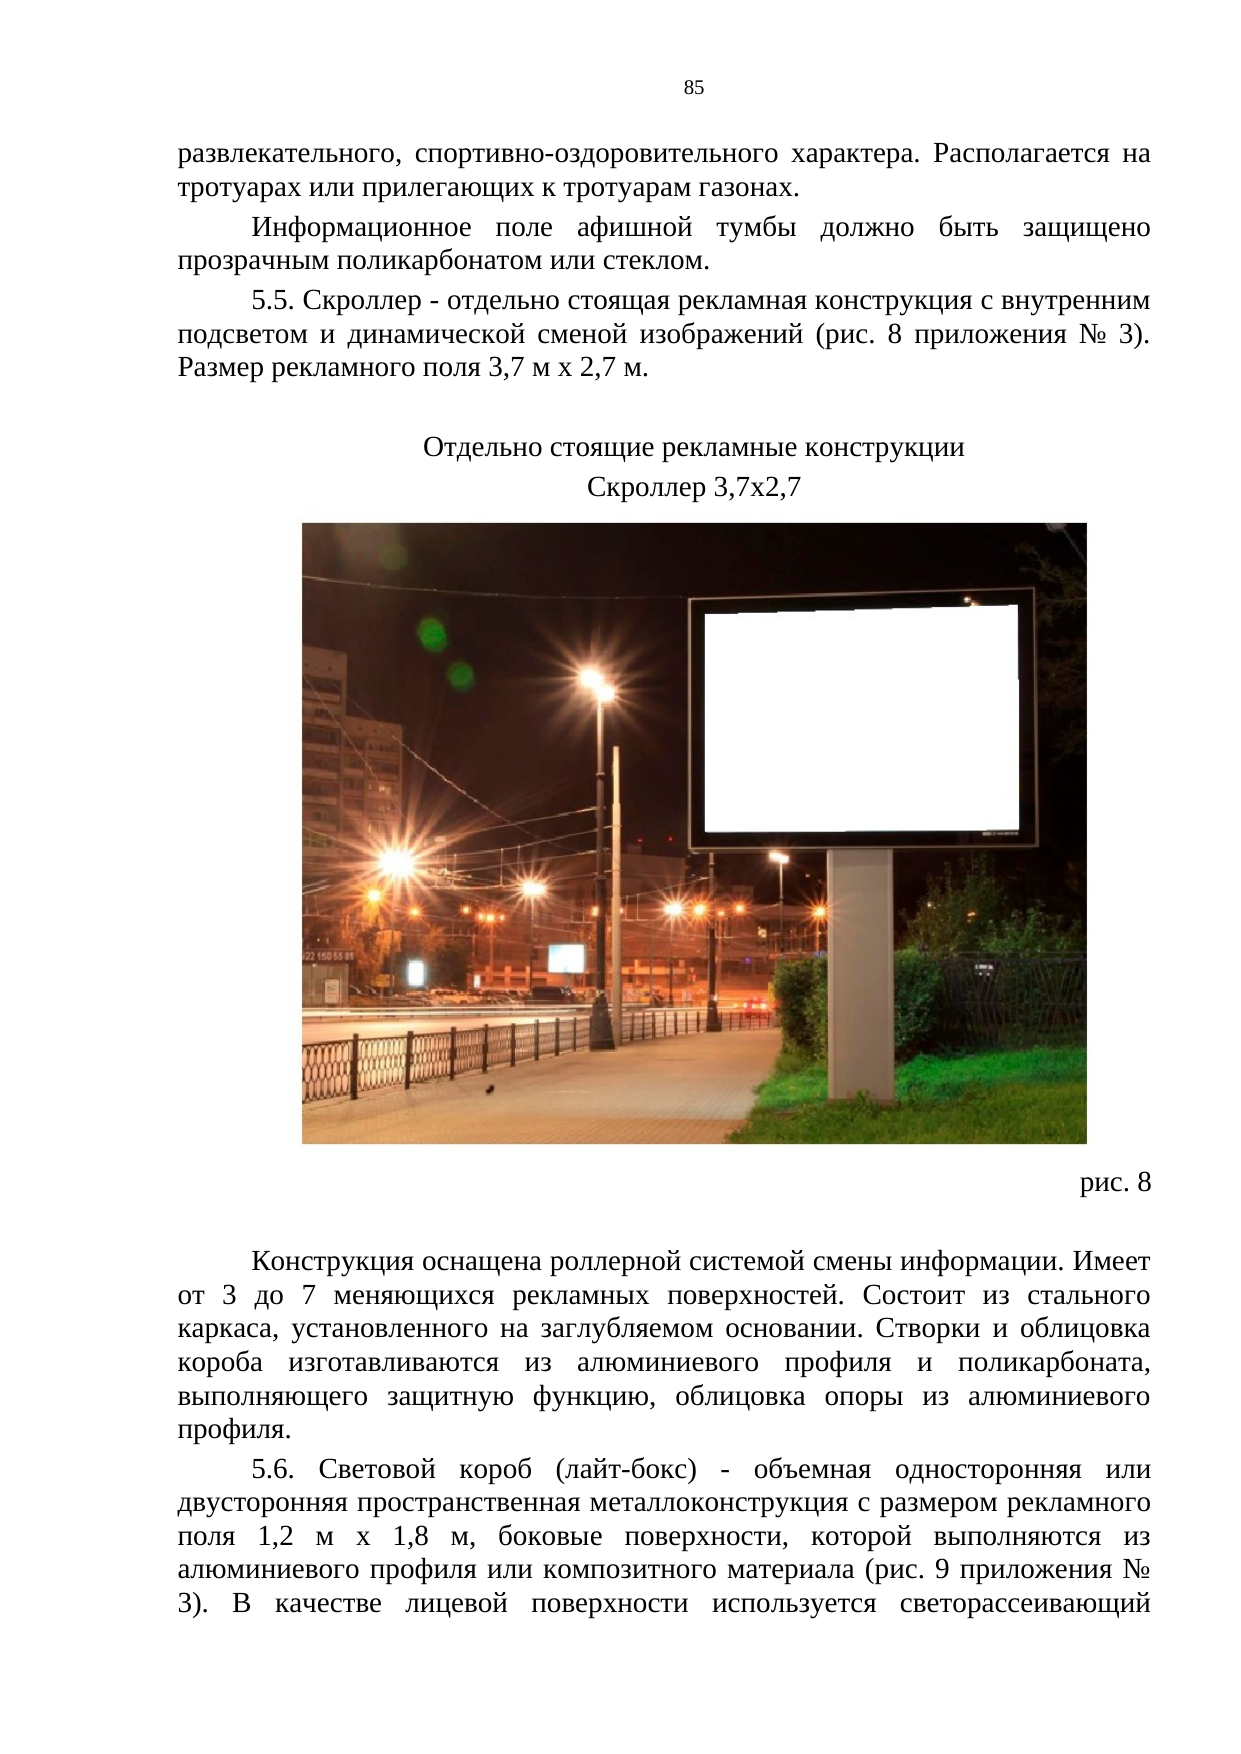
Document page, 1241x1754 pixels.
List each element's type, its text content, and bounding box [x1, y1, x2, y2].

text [177, 136, 1152, 203]
text Конструкция оснащена роллерной системой смены информации. Имеет от 3 до 7 меняющихся рекламных поверхностей. Состоит из стального каркаса, установленного на заглубляемом основании. Створки и облицовка короба изготавливаются из алюминиевого профиля и поликарбоната, выполняющего защитную функцию, облицовка опоры из алюминиевого профиля. [177, 1243, 1152, 1445]
text 5.5. Скроллер - отдельно стоящая рекламная конструкция с внутренним подсветом и динамической сменой изображений (рис. 8 приложения № 3). Размер рекламного поля 3,7 м x 2,7 м. [177, 282, 1152, 383]
text рис. 8 [177, 1164, 1152, 1197]
text Отдельно стоящие рекламные конструкции [177, 429, 1152, 462]
text Информационное поле афишной тумбы должно быть защищено прозрачным поликарбонатом или стеклом. [177, 209, 1152, 276]
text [177, 1451, 1152, 1619]
text Скроллер 3,7x2,7 [177, 469, 1152, 502]
picture [286, 508, 1102, 1158]
